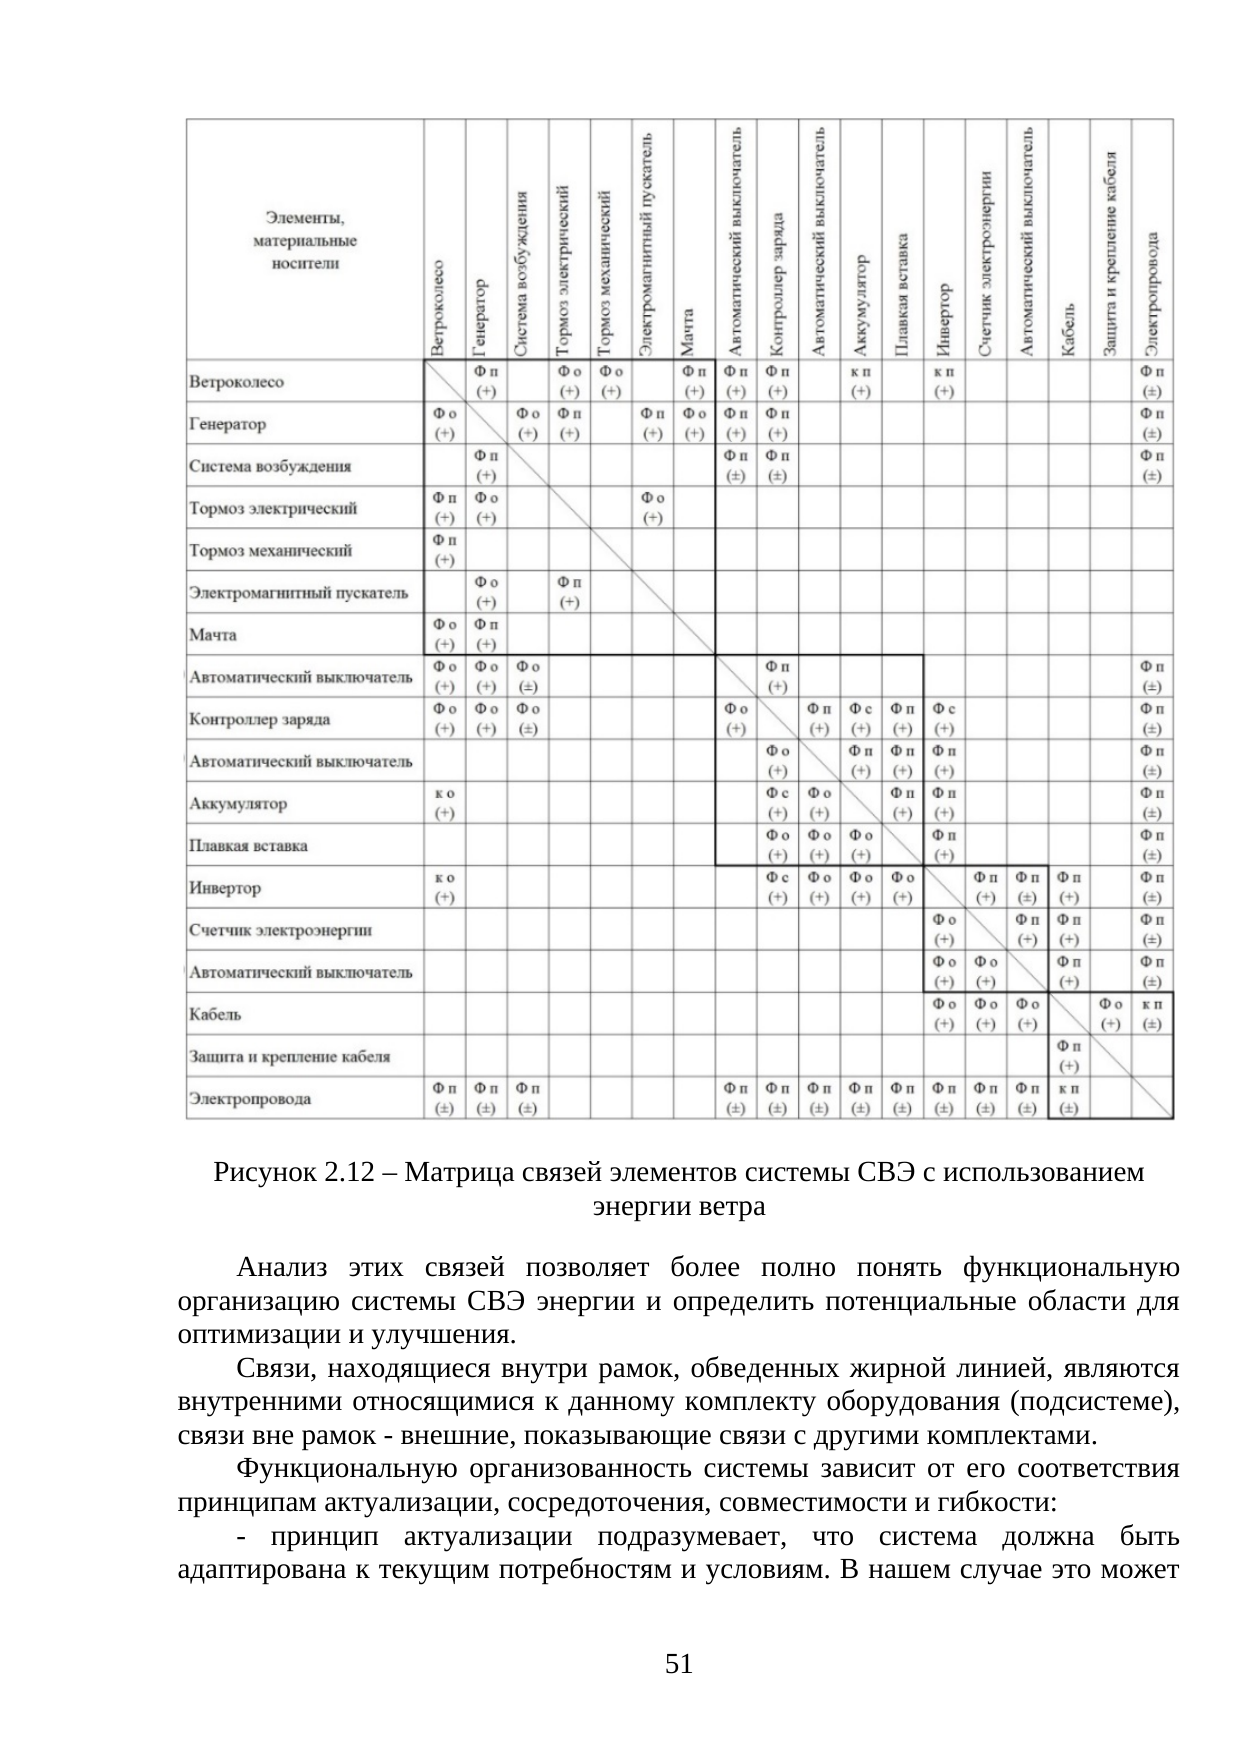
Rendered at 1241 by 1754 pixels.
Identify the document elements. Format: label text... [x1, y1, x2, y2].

text Рисунок 2.12 – Матрица связей элементов системы СВЭ с использованием энергии ветра [177, 1154, 1181, 1221]
text Функциональную организованность системы зависит от его соответствия принципам актуализации, сосредоточения, совместимости и гибкости: [177, 1451, 1181, 1518]
text Связи, находящиеся внутри рамок, обведенных жирной линией, являются внутренними относящимися к данному комплекту оборудования (подсистеме), связи вне рамок - внешние, показывающие связи с другими комплектами. [177, 1350, 1181, 1451]
text Анализ этих связей позволяет более полно понять функциональную организацию системы СВЭ энергии и определить потенциальные области для оптимизации и улучшения. [177, 1249, 1181, 1350]
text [177, 1518, 1181, 1585]
picture [183, 118, 1175, 1121]
